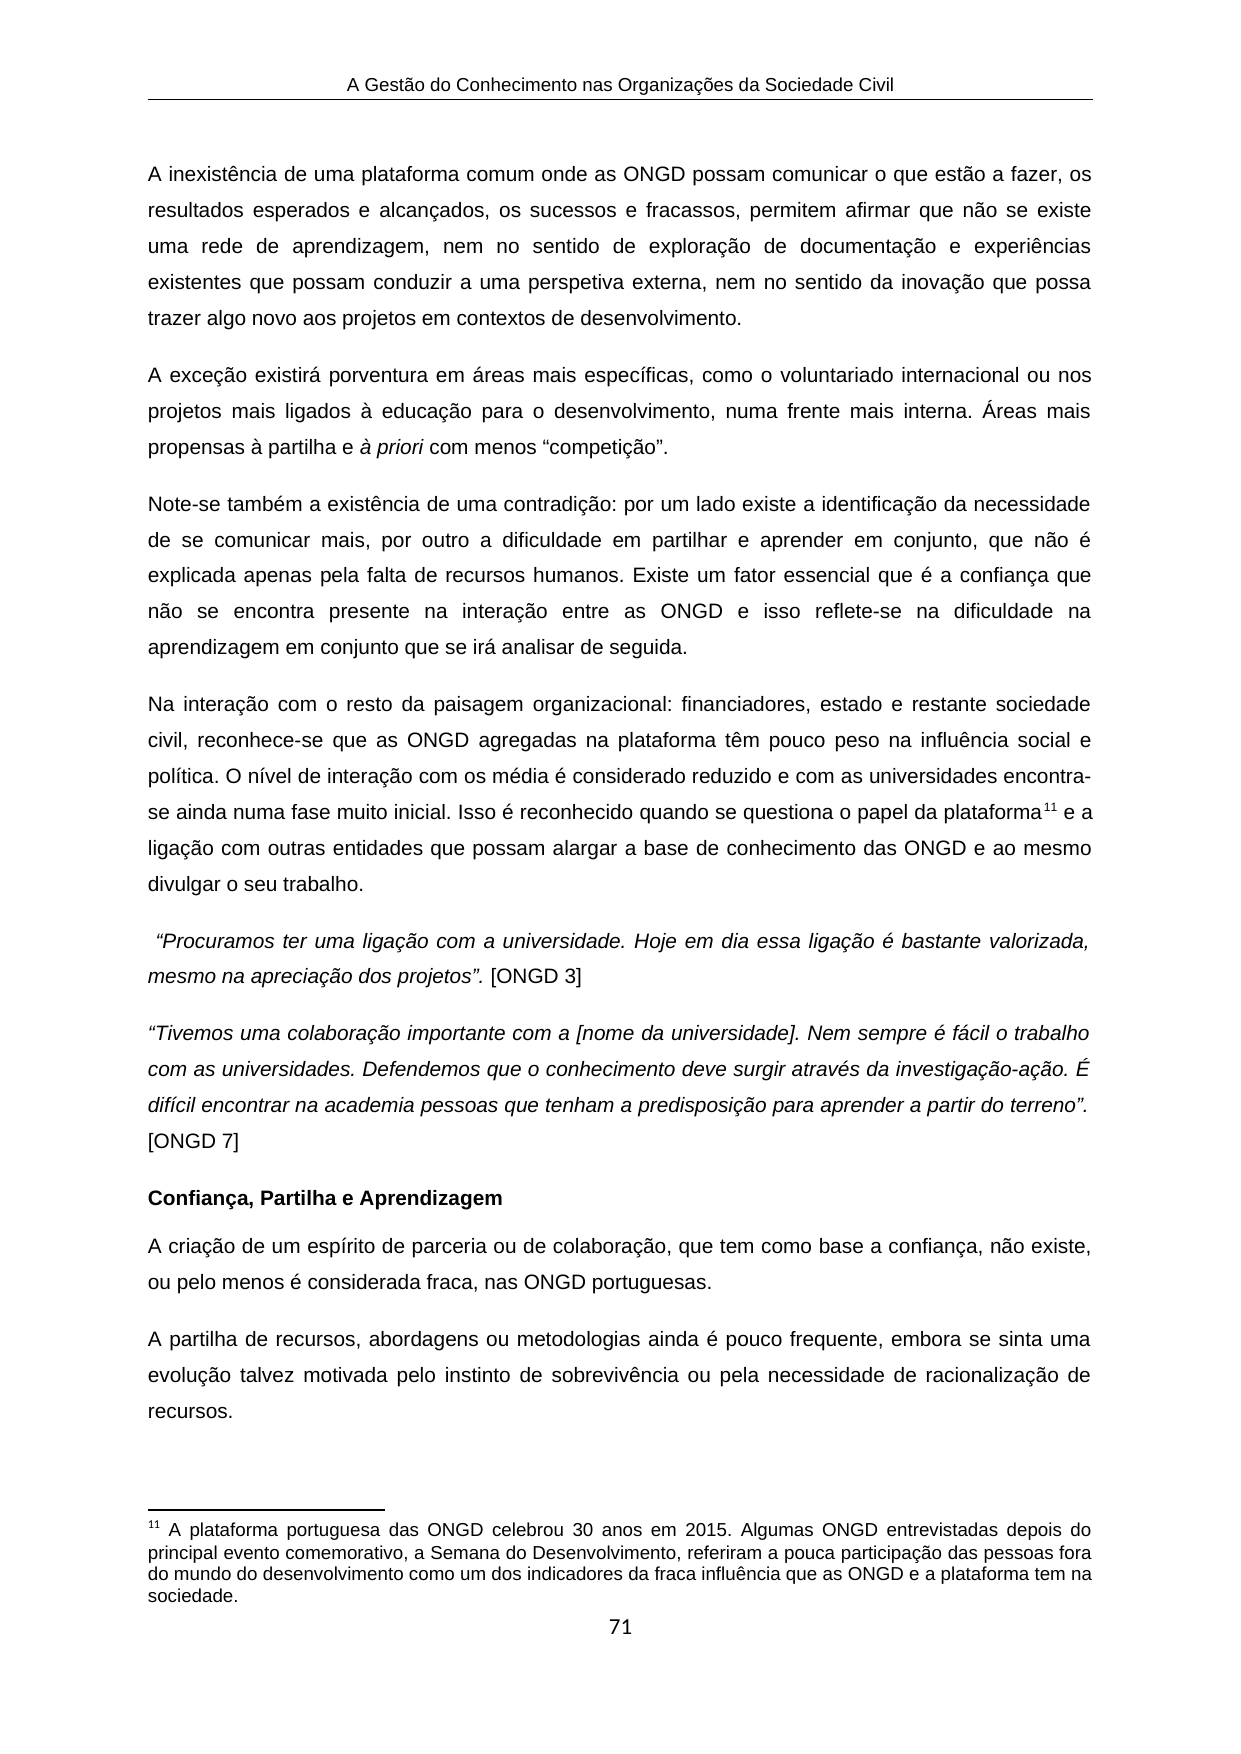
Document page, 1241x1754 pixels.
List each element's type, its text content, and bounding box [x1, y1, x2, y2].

text Note-se também a existência de uma contradição: por um lado existe a identificação da necessidade de se comunicar mais, por outro a dificuldade em partilhar e aprender em conjunto, que não é explicada apenas pela falta de recursos humanos. Existe um fator essencial que é a confiança que não se encontra presente na interação entre as ONGD e isso reflete-se na dificuldade na aprendizagem em conjunto que se irá analisar de seguida. [148, 491, 1093, 659]
text A exceção existirá porventura em áreas mais específicas, como o voluntariado internacional ou nos projetos mais ligados à educação para o desenvolvimento, numa frente mais interna. Áreas mais propensas à partilha e à priori com menos “competição”. [148, 363, 1093, 459]
text Na interação com o resto da paisagem organizacional: financiadores, estado e restante sociedade civil, reconhece-se que as ONGD agregadas na plataforma têm pouco peso na influência social e política. O nível de interação com os média é considerado reduzido e com as universidades encontra-se ainda numa fase muito inicial. Isso é reconhecido quando se questiona o papel da plataforma e a ligação com outras entidades que possam alargar a base de conhecimento das ONGD e ao mesmo divulgar o seu trabalho. [148, 692, 1093, 896]
text Confiança, Partilha e Aprendizagem [148, 1186, 1093, 1210]
text “Tivemos uma colaboração importante com a [nome da universidade]. Nem sempre é fácil o trabalho com as universidades. Defendemos que o conhecimento deve surgir através da investigação-ação. É difícil encontrar na academia pessoas que tenham a predisposição para aprender a partir do terreno”. [ONGD 7] [148, 1021, 1093, 1153]
text A partilha de recursos, abordagens ou metodologias ainda é pouco frequente, embora se sinta uma evolução talvez motivada pelo instinto de sobrevivência ou pela necessidade de racionalização de recursos. [148, 1327, 1093, 1423]
text A inexistência de uma plataforma comum onde as ONGD possam comunicar o que estão a fazer, os resultados esperados e alcançados, os sucessos e fracassos, permitem afirmar que não se existe uma rede de aprendizagem, nem no sentido de exploração de documentação e experiências existentes que possam conduzir a uma perspetiva externa, nem no sentido da inovação que possa trazer algo novo aos projetos em contextos de desenvolvimento. [148, 162, 1093, 330]
text “Procuramos ter uma ligação com a universidade. Hoje em dia essa ligação é bastante valorizada, mesmo na apreciação dos projetos”. [ONGD 3] [148, 928, 1093, 988]
text A criação de um espírito de parceria ou de colaboração, que tem como base a confiança, não existe, ou pelo menos é considerada fraca, nas ONGD portuguesas. [148, 1234, 1093, 1294]
